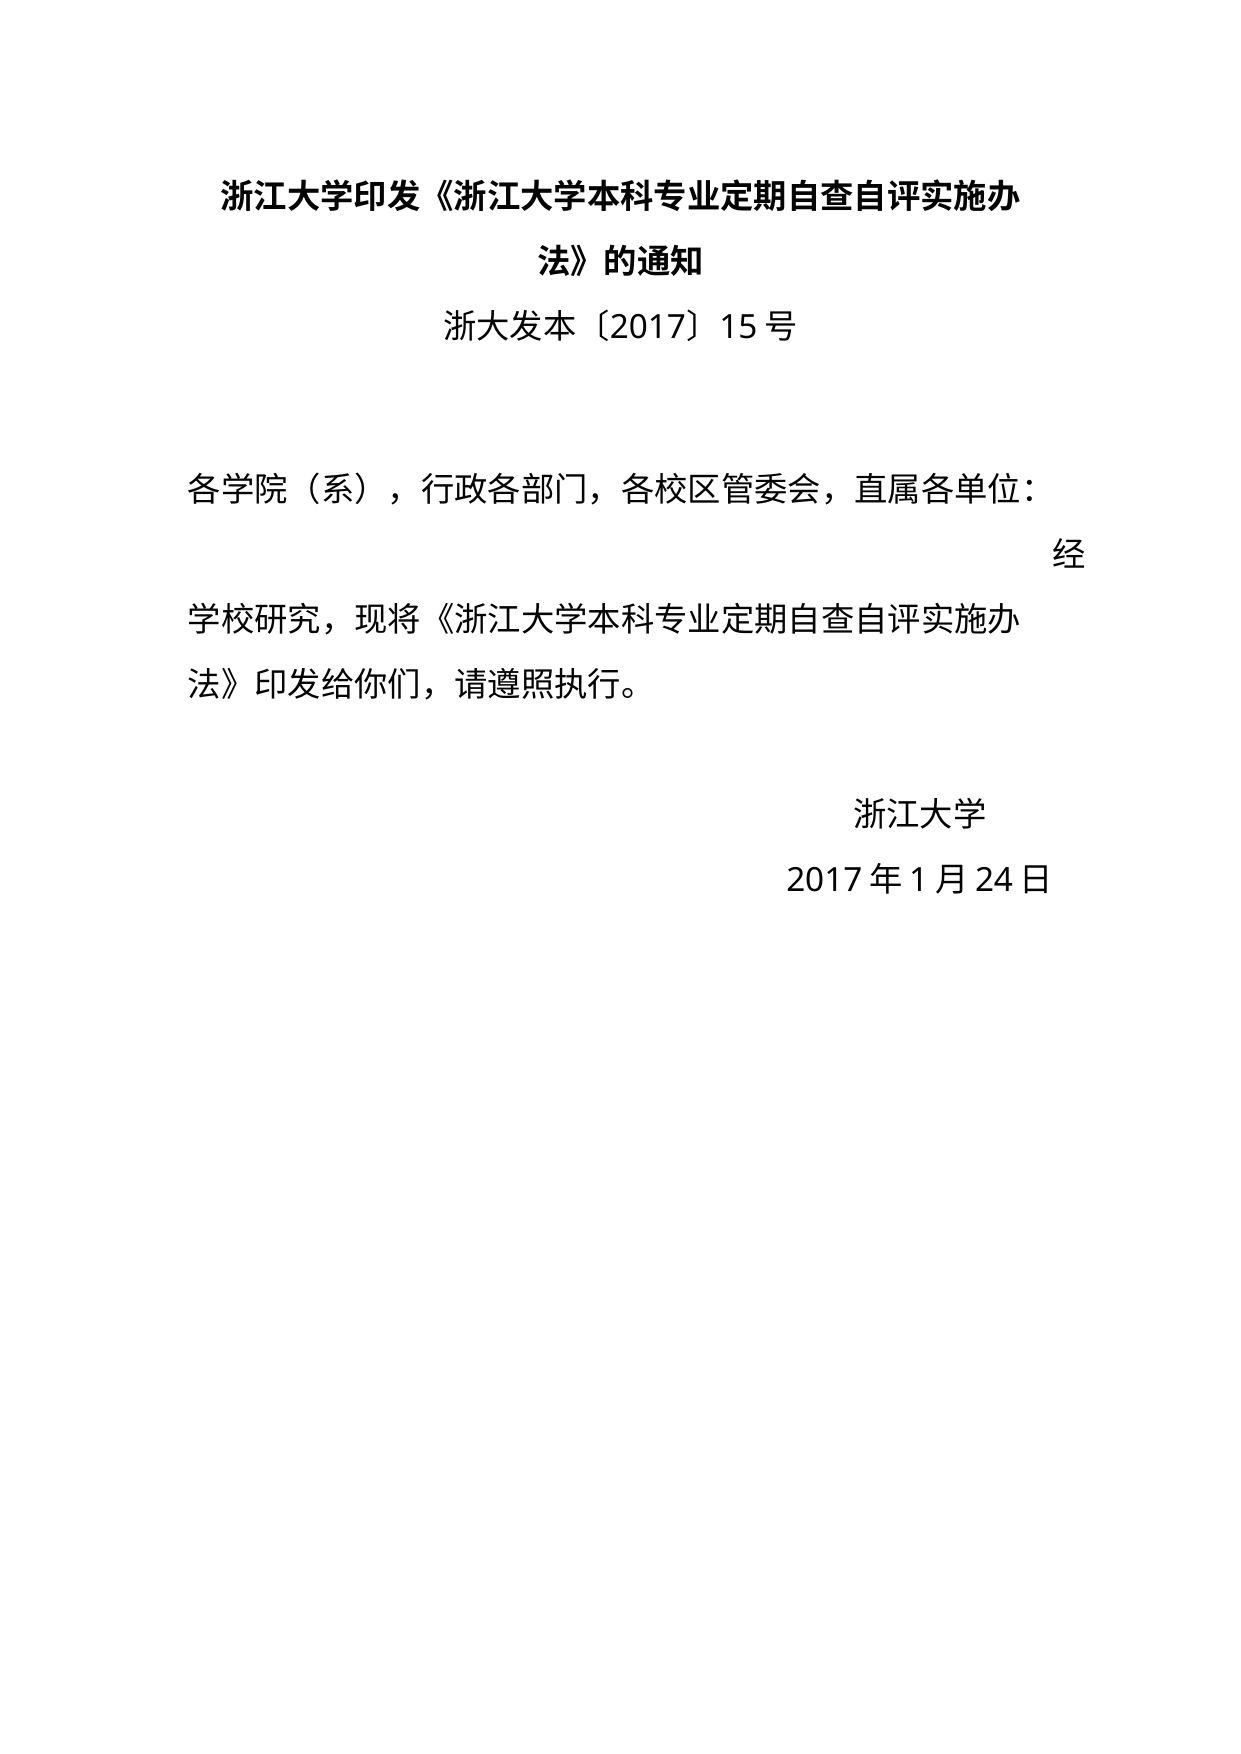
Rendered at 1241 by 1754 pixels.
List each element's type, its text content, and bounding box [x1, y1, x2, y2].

text 浙江大学印发《浙江大学本科专业定期自查自评实施办法》的通知 [187, 162, 1053, 292]
text 浙江大学 [187, 779, 986, 844]
text 经学校研究，现将《浙江大学本科专业定期自查自评实施办法》印发给你们，请遵照执行。 [187, 519, 1053, 714]
text 浙大发本〔2017〕15号 [187, 292, 1053, 357]
text 2017年1月24日 [187, 844, 1053, 909]
text 各学院（系），行政各部门，各校区管委会，直属各单位： [187, 454, 1053, 519]
